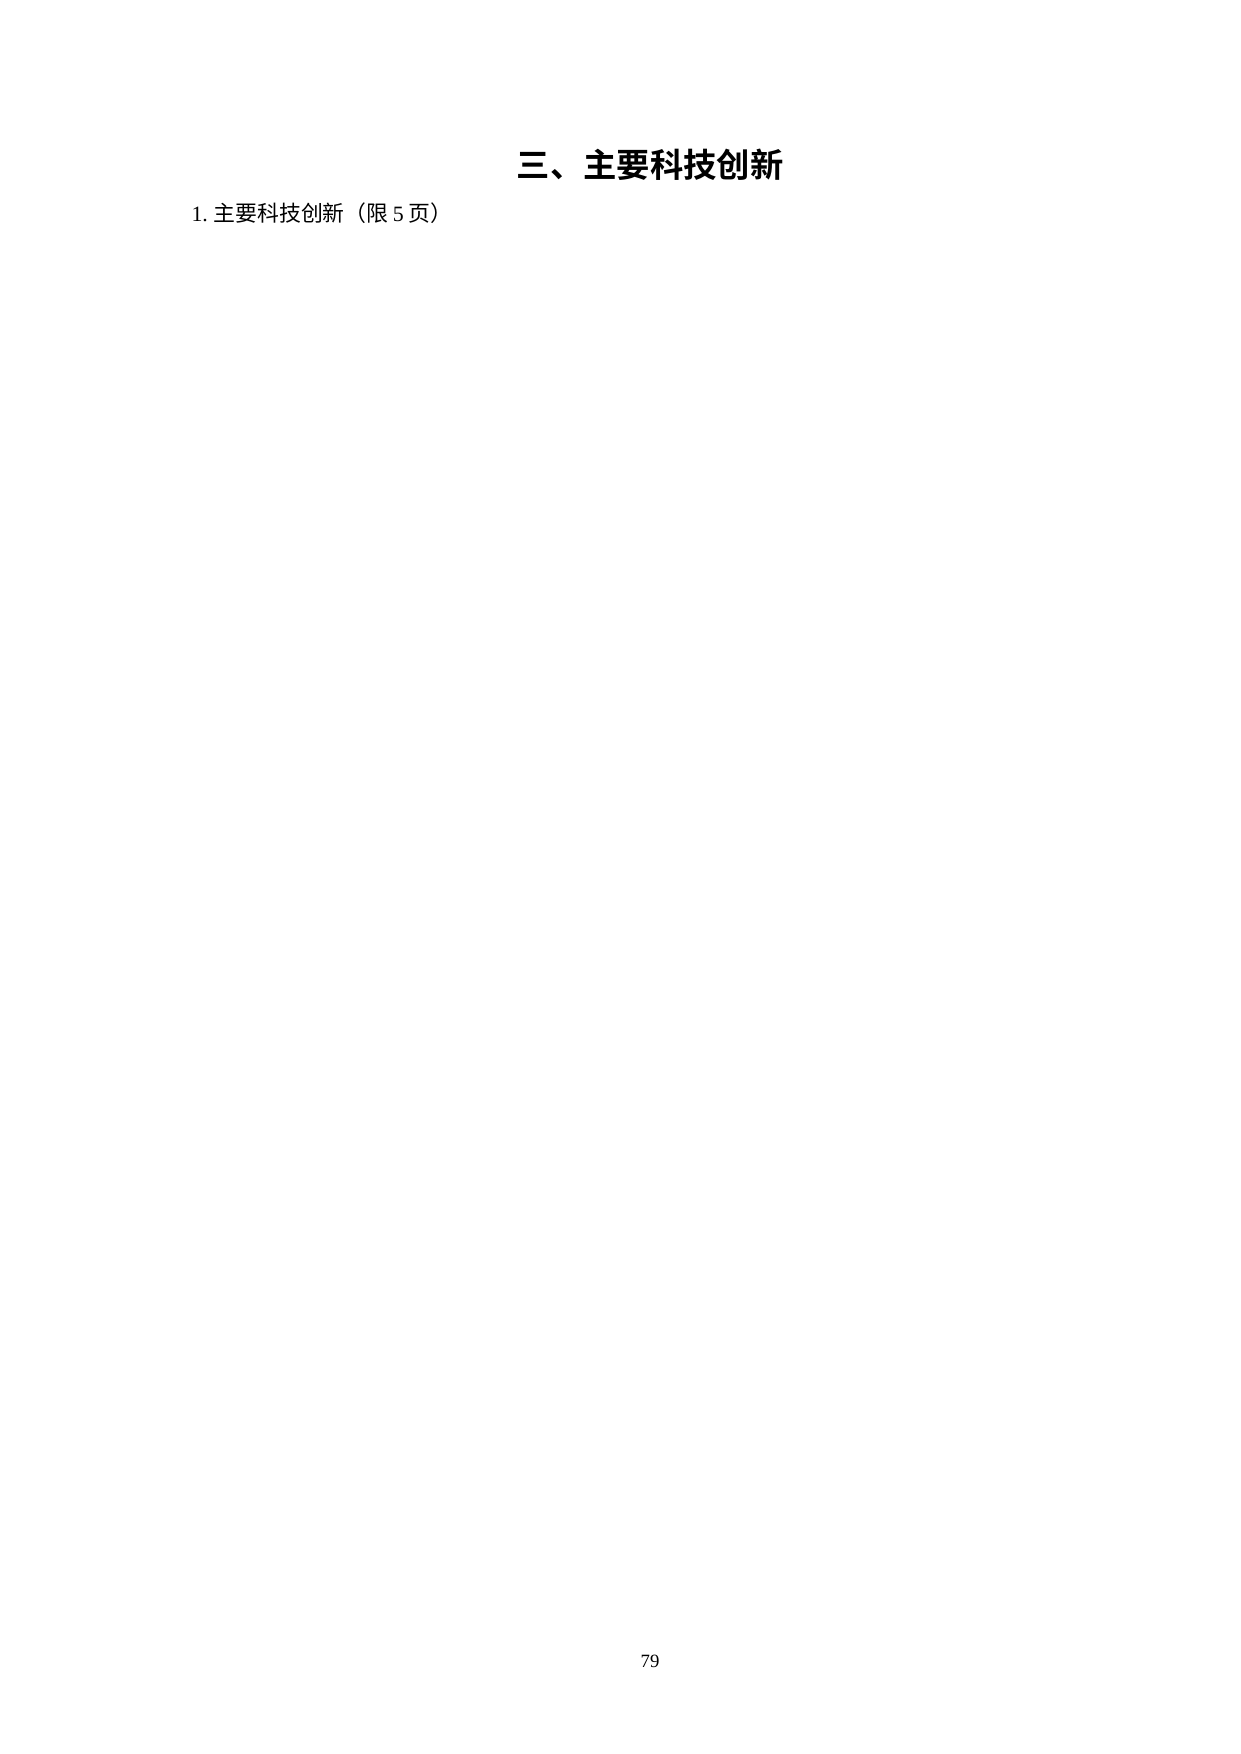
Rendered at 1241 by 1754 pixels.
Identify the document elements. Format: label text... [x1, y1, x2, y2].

text 1. 主要科技创新（限5页） [148, 196, 1152, 228]
subtitle 三、主要科技创新 [148, 131, 1152, 196]
